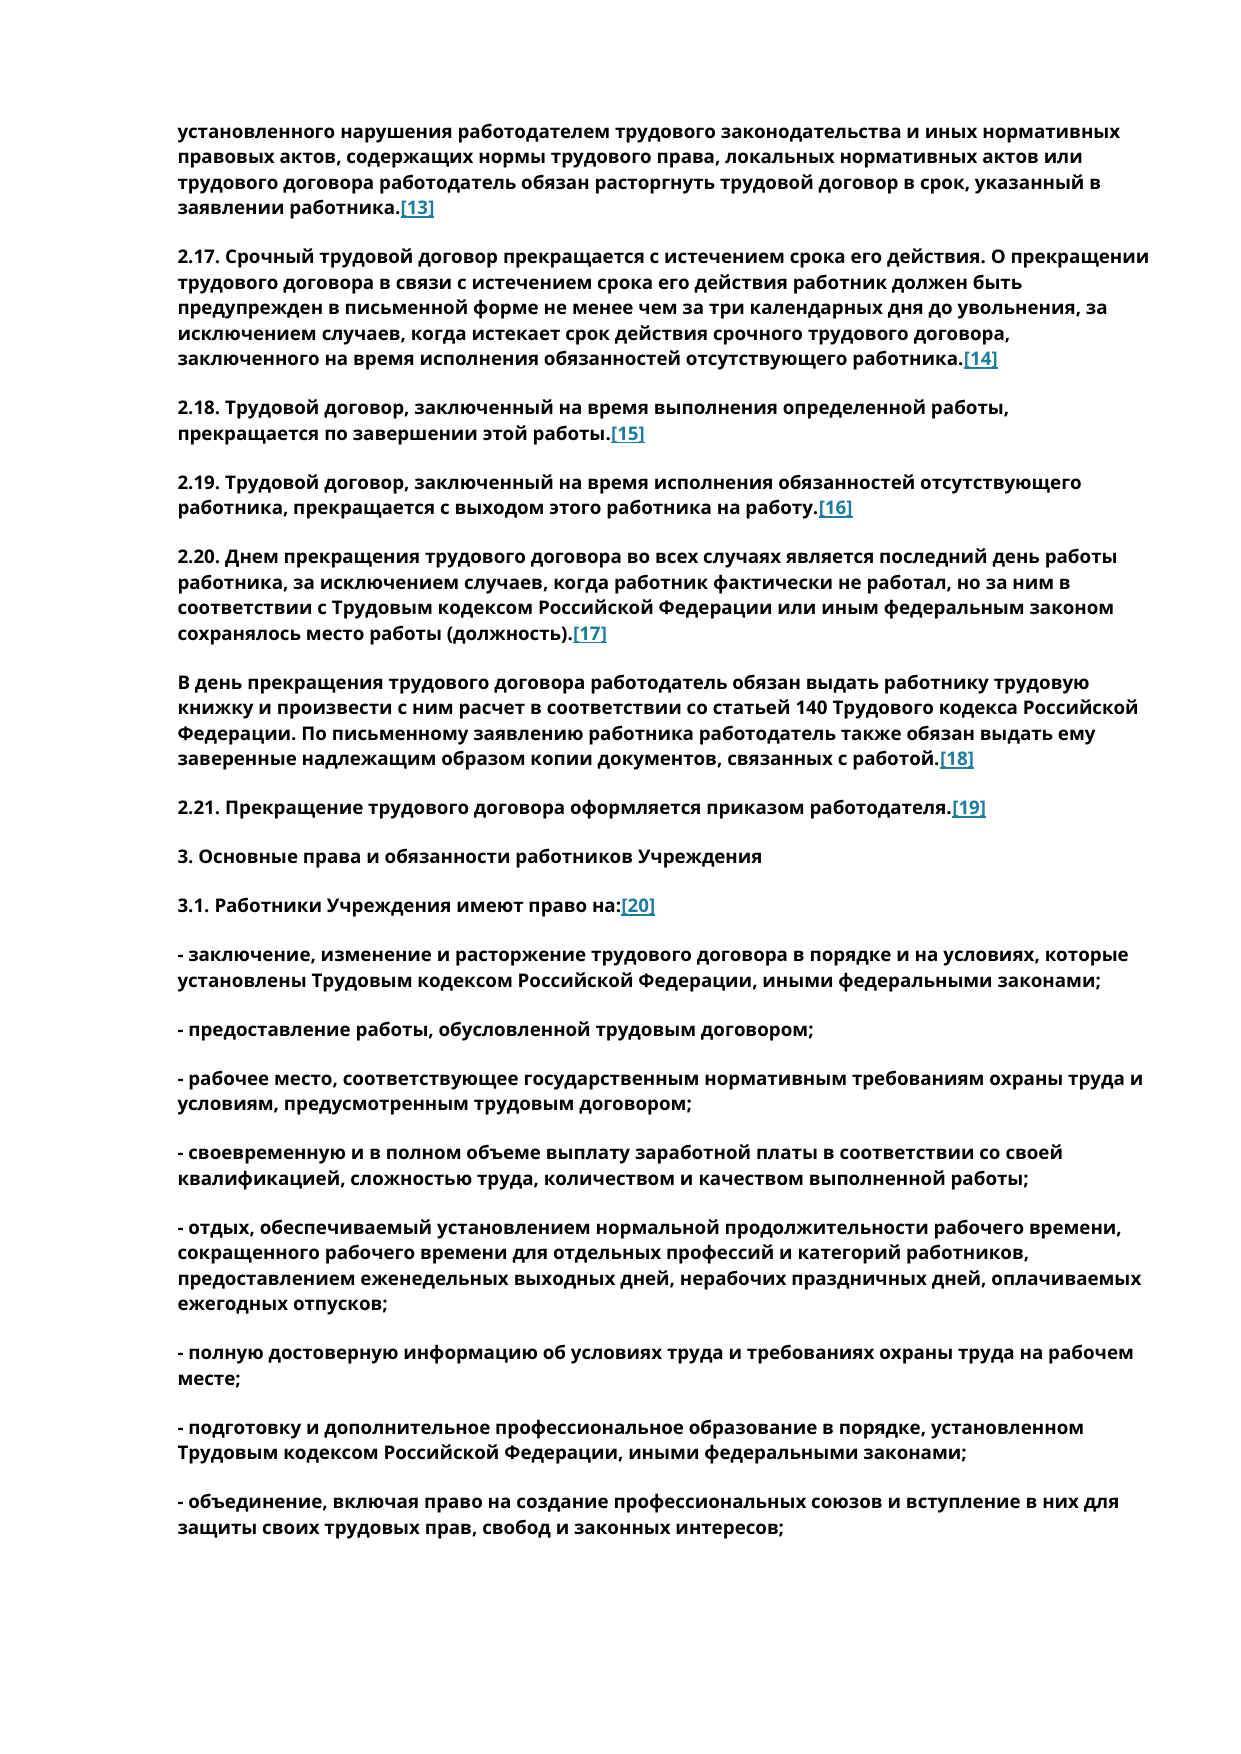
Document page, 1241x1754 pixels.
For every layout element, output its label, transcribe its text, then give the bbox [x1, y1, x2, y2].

text В день прекращения трудового договора работодатель обязан выдать работнику трудовую книжку и произвести с ним расчет в соответствии со статьей 140 Трудового кодекса Российской Федерации. По письменному заявлению работника работодатель также обязан выдать ему заверенные надлежащим образом копии документов, связанных с работой.[18] [177, 669, 1152, 771]
text 3.1. Работники Учреждения имеют право на:[20] [177, 893, 1152, 918]
text 2.17. Срочный трудовой договор прекращается с истечением срока его действия. О прекращении трудового договора в связи с истечением срока его действия работник должен быть предупрежден в письменной форме не менее чем за три календарных дня до увольнения, за исключением случаев, когда истекает срок действия срочного трудового договора, заключенного на время исполнения обязанностей отсутствующего работника.[14] [177, 244, 1152, 371]
text 2.21. Прекращение трудового договора оформляется приказом работодателя.[19] [177, 795, 1152, 820]
text - заключение, изменение и расторжение трудового договора в порядке и на условиях, которые установлены Трудовым кодексом Российской Федерации, иными федеральными законами; [177, 942, 1152, 993]
text - отдых, обеспечиваемый установлением нормальной продолжительности рабочего времени, сокращенного рабочего времени для отдельных профессий и категорий работников, предоставлением еженедельных выходных дней, нерабочих праздничных дней, оплачиваемых ежегодных отпусков; [177, 1214, 1152, 1316]
text - подготовку и дополнительное профессиональное образование в порядке, установленном Трудовым кодексом Российской Федерации, иными федеральными законами; [177, 1414, 1152, 1465]
text - объединение, включая право на создание профессиональных союзов и вступление в них для защиты своих трудовых прав, свобод и законных интересов; [177, 1488, 1152, 1539]
text 2.18. Трудовой договор, заключенный на время выполнения определенной работы, прекращается по завершении этой работы.[15] [177, 395, 1152, 446]
text 2.19. Трудовой договор, заключенный на время исполнения обязанностей отсутствующего работника, прекращается с выходом этого работника на работу.[16] [177, 469, 1152, 520]
text - предоставление работы, обусловленной трудовым договором; [177, 1016, 1152, 1042]
text - рабочее место, соответствующее государственным нормативным требованиям охраны труда и условиям, предусмотренным трудовым договором; [177, 1065, 1152, 1116]
text - полную достоверную информацию об условиях труда и требованиях охраны труда на рабочем месте; [177, 1339, 1152, 1391]
text 2.20. Днем прекращения трудового договора во всех случаях является последний день работы работника, за исключением случаев, когда работник фактически не работал, но за ним в соответствии с Трудовым кодексом Российской Федерации или иным федеральным законом сохранялось место работы (должность).[17] [177, 544, 1152, 646]
text 3. Основные права и обязанности работников Учреждения [177, 844, 1152, 869]
text - своевременную и в полном объеме выплату заработной платы в соответствии со своей квалификацией, сложностью труда, количеством и качеством выполненной работы; [177, 1139, 1152, 1191]
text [177, 118, 1152, 220]
